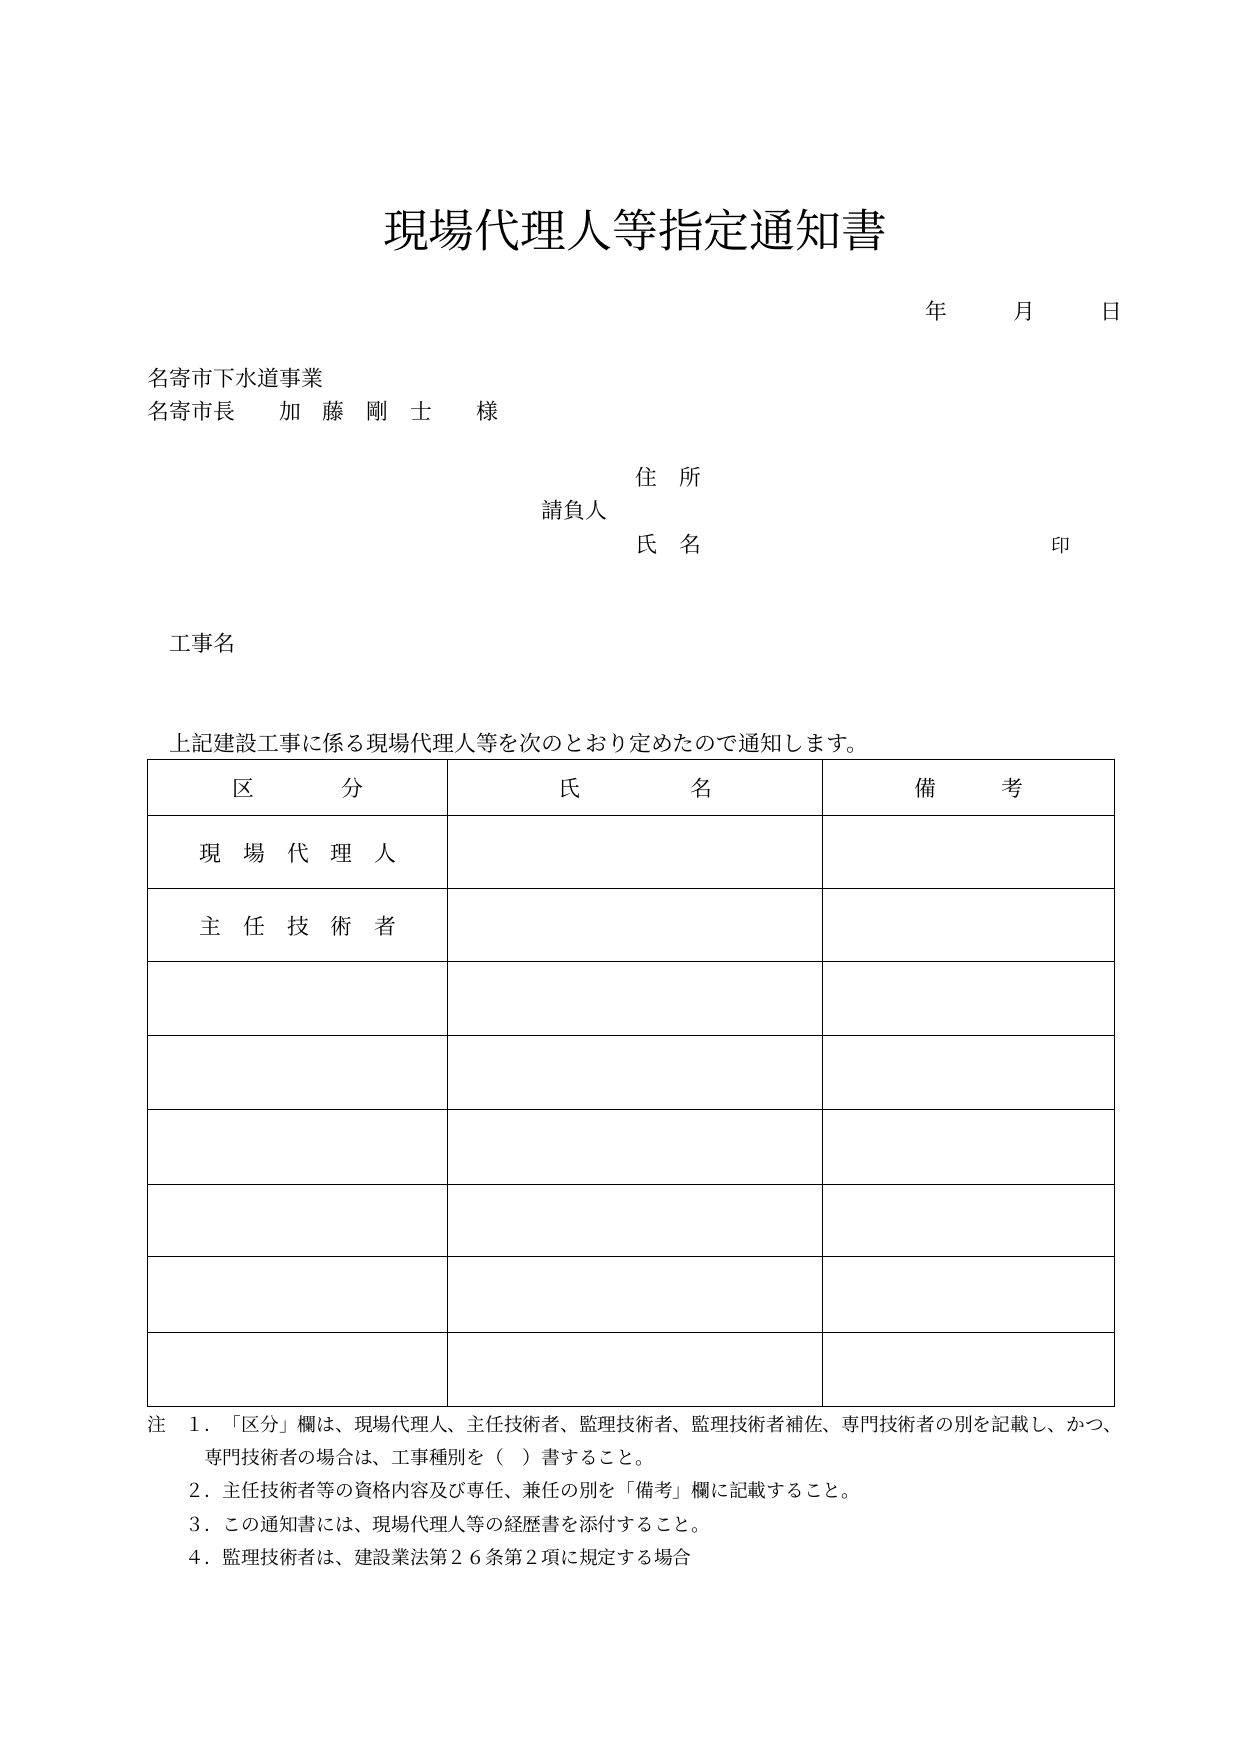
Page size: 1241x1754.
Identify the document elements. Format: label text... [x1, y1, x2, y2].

table_cell [448, 1185, 822, 1256]
text 現場代理人等指定通知書 [148, 194, 1122, 260]
table_cell [448, 889, 822, 961]
table_cell [823, 889, 1114, 961]
text 氏 名 印 [148, 526, 1122, 559]
table_cell 主 任 技 術 者 [148, 889, 447, 961]
table_header 氏 名 [448, 760, 822, 815]
text ３．この通知書には、現場代理人等の経歴書を添付すること。 [148, 1506, 1122, 1539]
text 注 １．「区分」欄は、現場代理人、主任技術者、監理技術者、監理技術者補佐、専門技術者の別を記載し、かつ、専門技術者の場合は、工事種別を（ ）書すること。 [148, 1407, 1122, 1473]
table_cell [823, 1257, 1114, 1332]
table_cell [148, 1257, 447, 1332]
table_cell [823, 1333, 1114, 1406]
table_cell [823, 1036, 1114, 1108]
table_cell [448, 1333, 822, 1406]
table_cell [448, 1036, 822, 1108]
table_header 区 分 [148, 760, 447, 815]
text 年 月 日 [148, 293, 1122, 327]
table_cell [823, 1185, 1114, 1256]
table_cell [823, 816, 1114, 887]
text 請負人 [148, 493, 1122, 526]
table_cell [148, 1333, 447, 1406]
text 名寄市下水道事業 [148, 360, 1122, 393]
table_cell [448, 1257, 822, 1332]
table_cell 現 場 代 理 人 [148, 816, 447, 887]
table_cell [448, 962, 822, 1035]
table_cell [148, 1036, 447, 1108]
table_cell [148, 962, 447, 1035]
text 工事名 [148, 626, 1122, 659]
table_cell [148, 1185, 447, 1256]
text 上記建設工事に係る現場代理人等を次のとおり定めたので通知します。 [148, 726, 1122, 759]
text 住 所 [148, 460, 1122, 493]
text 名寄市長 加 藤 剛 士 様 [148, 393, 1122, 426]
table_cell [823, 962, 1114, 1035]
table_header 備 考 [823, 760, 1114, 815]
table_cell [448, 1110, 822, 1184]
table_cell [823, 1110, 1114, 1184]
table_cell [448, 816, 822, 887]
table_cell [148, 1110, 447, 1184]
text ２．主任技術者等の資格内容及び専任、兼任の別を「備考」欄に記載すること。 [148, 1473, 1122, 1506]
text ４．監理技術者は、建設業法第２６条第２項に規定する場合 [148, 1539, 1122, 1573]
